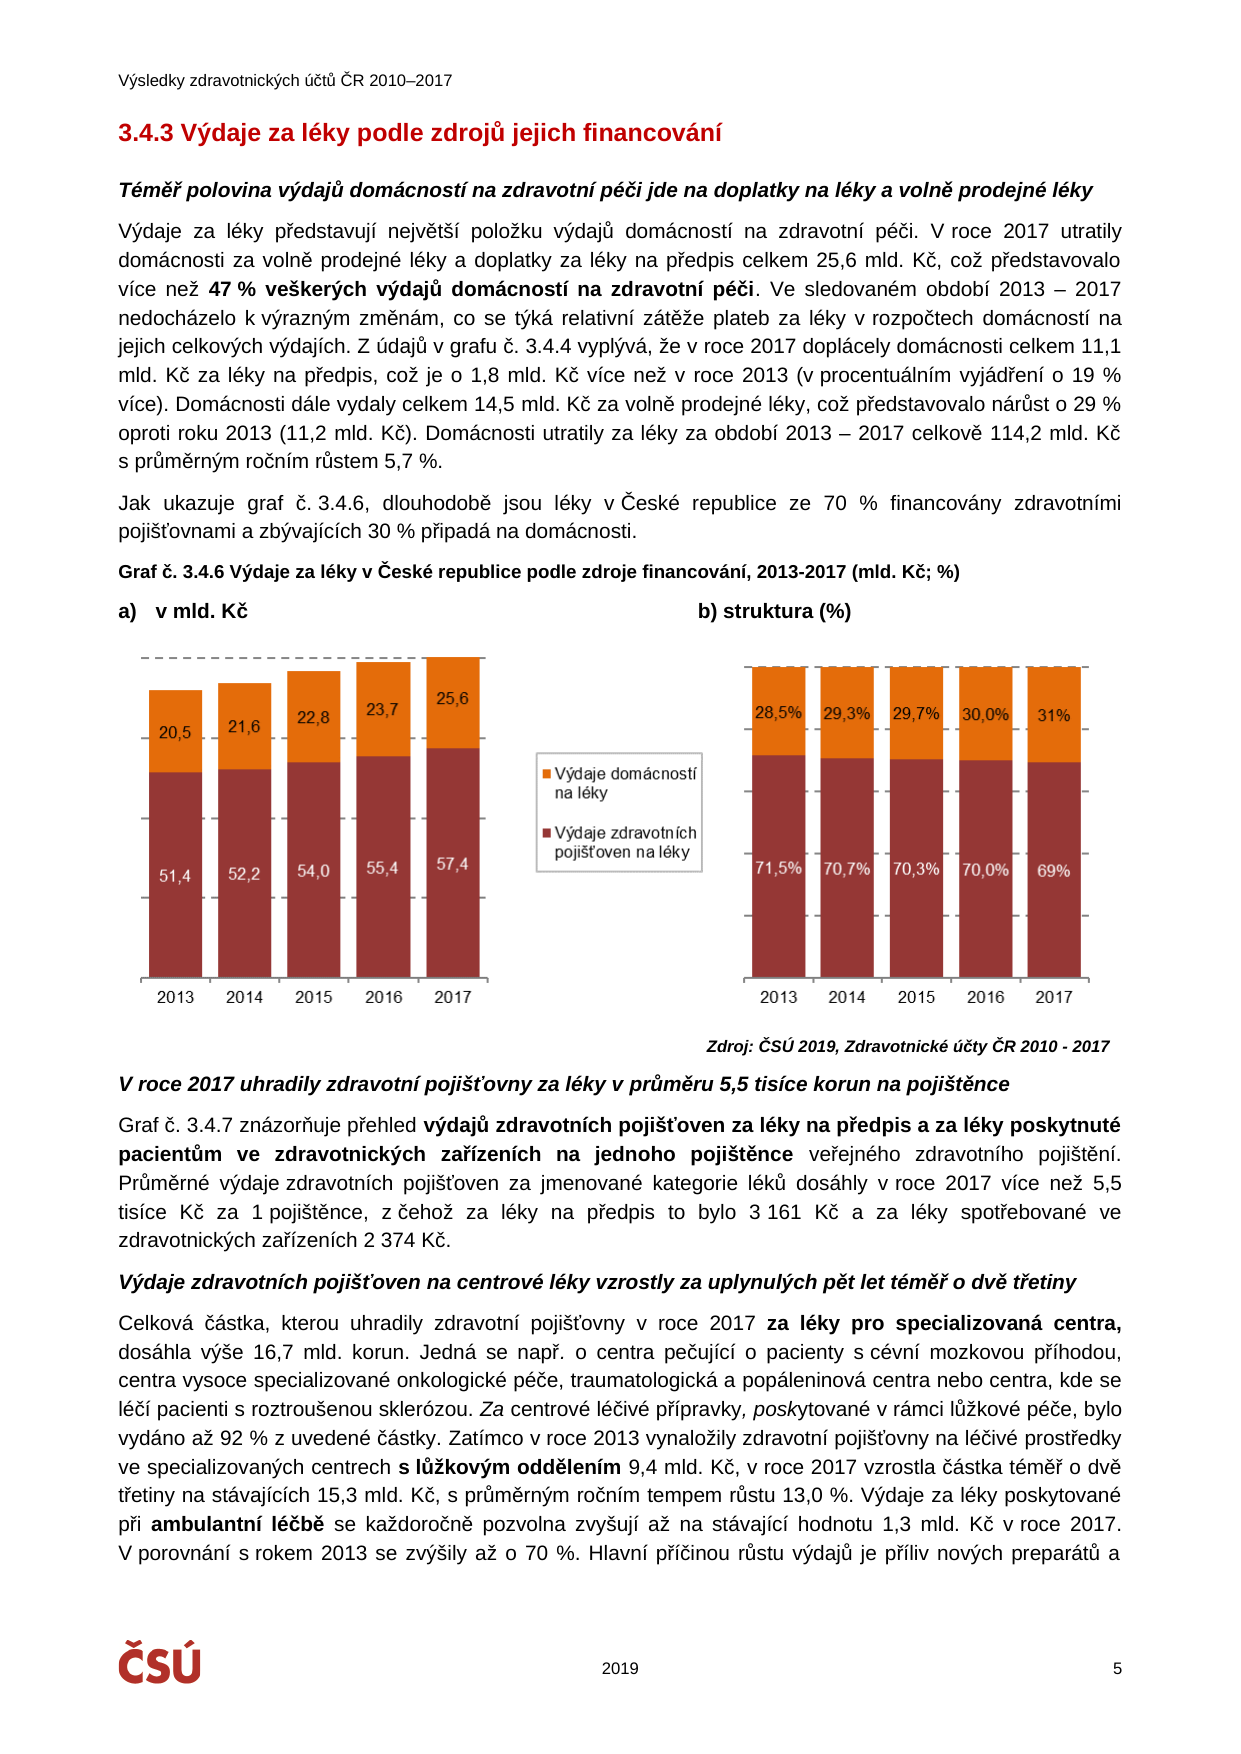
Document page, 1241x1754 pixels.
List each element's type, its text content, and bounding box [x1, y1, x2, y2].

text Jak ukazuje graf č. 3.4.6, dlouhodobě jsou léky v České republice ze 70 % financovány zdravotními pojišťovnami a zbývajících 30 % připadá na domácnosti. [118, 490, 1122, 543]
picture [118, 635, 717, 1020]
text Téměř polovina výdajů domácností na zdravotní péči jde na doplatky na léky a volně prodejné léky [118, 178, 1122, 202]
picture [118, 1640, 200, 1684]
text Výdaje zdravotních pojišťoven na centrové léky vzrostly za uplynulých pět let téměř o dvě třetiny [118, 1269, 1122, 1293]
text Zdroj: ČSÚ 2019, Zdravotnické účty ČR 2010 - 2017 [123, 1037, 1122, 1056]
text V roce 2017 uhradily zdravotní pojišťovny za léky v průměru 5,5 tisíce korun na pojištěnce [118, 1072, 1122, 1096]
text Graf č. 3.4.7 znázorňuje přehled výdajů zdravotních pojišťoven za léky na předpis a za léky poskytnuté pacientům ve zdravotnických zařízeních na jednoho pojištěnce veřejného zdravotního pojištění. Průměrné výdaje zdravotních pojišťoven za jmenované kategorie léků dosáhly v roce 2017 více než 5,5 tisíce Kč za 1 pojištěnce, z čehož za léky na předpis to bylo 3 161 Kč a za léky spotřebované ve zdravotnických zařízeních 2 374 Kč. [118, 1113, 1122, 1252]
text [118, 1311, 1122, 1565]
subtitle 3.4.3 Výdaje za léky podle zdrojů jejich financování [118, 118, 1122, 147]
picture [722, 644, 1112, 1020]
list v mld. Kč b) struktura (%) [118, 599, 1122, 623]
text Výdaje za léky představují největší položku výdajů domácností na zdravotní péči. V roce 2017 utratily domácnosti za volně prodejné léky a doplatky za léky na předpis celkem 25,6 mld. Kč, což představovalo více než 47 % veškerých výdajů domácností na zdravotní péči. Ve sledovaném období 2013 – 2017 nedocházelo k výrazným změnám, co se týká relativní zátěže plateb za léky v rozpočtech domácností na jejich celkových výdajích. Z údajů v grafu č. 3.4.4 vyplývá, že v roce 2017 doplácely domácnosti celkem 11,1 mld. Kč za léky na předpis, což je o 1,8 mld. Kč více než v roce 2013 (v procentuálním vyjádření o 19 % více). Domácnosti dále vydaly celkem 14,5 mld. Kč za volně prodejné léky, což představovalo nárůst o 29 % oproti roku 2013 (11,2 mld. Kč). Domácnosti utratily za léky za období 2013 – 2017 celkově 114,2 mld. Kč s průměrným ročním růstem 5,7 %. [118, 219, 1122, 473]
text Graf č. 3.4.6 Výdaje za léky v České republice podle zdroje financování, 2013-2017 (mld. Kč; %) [118, 560, 1122, 582]
